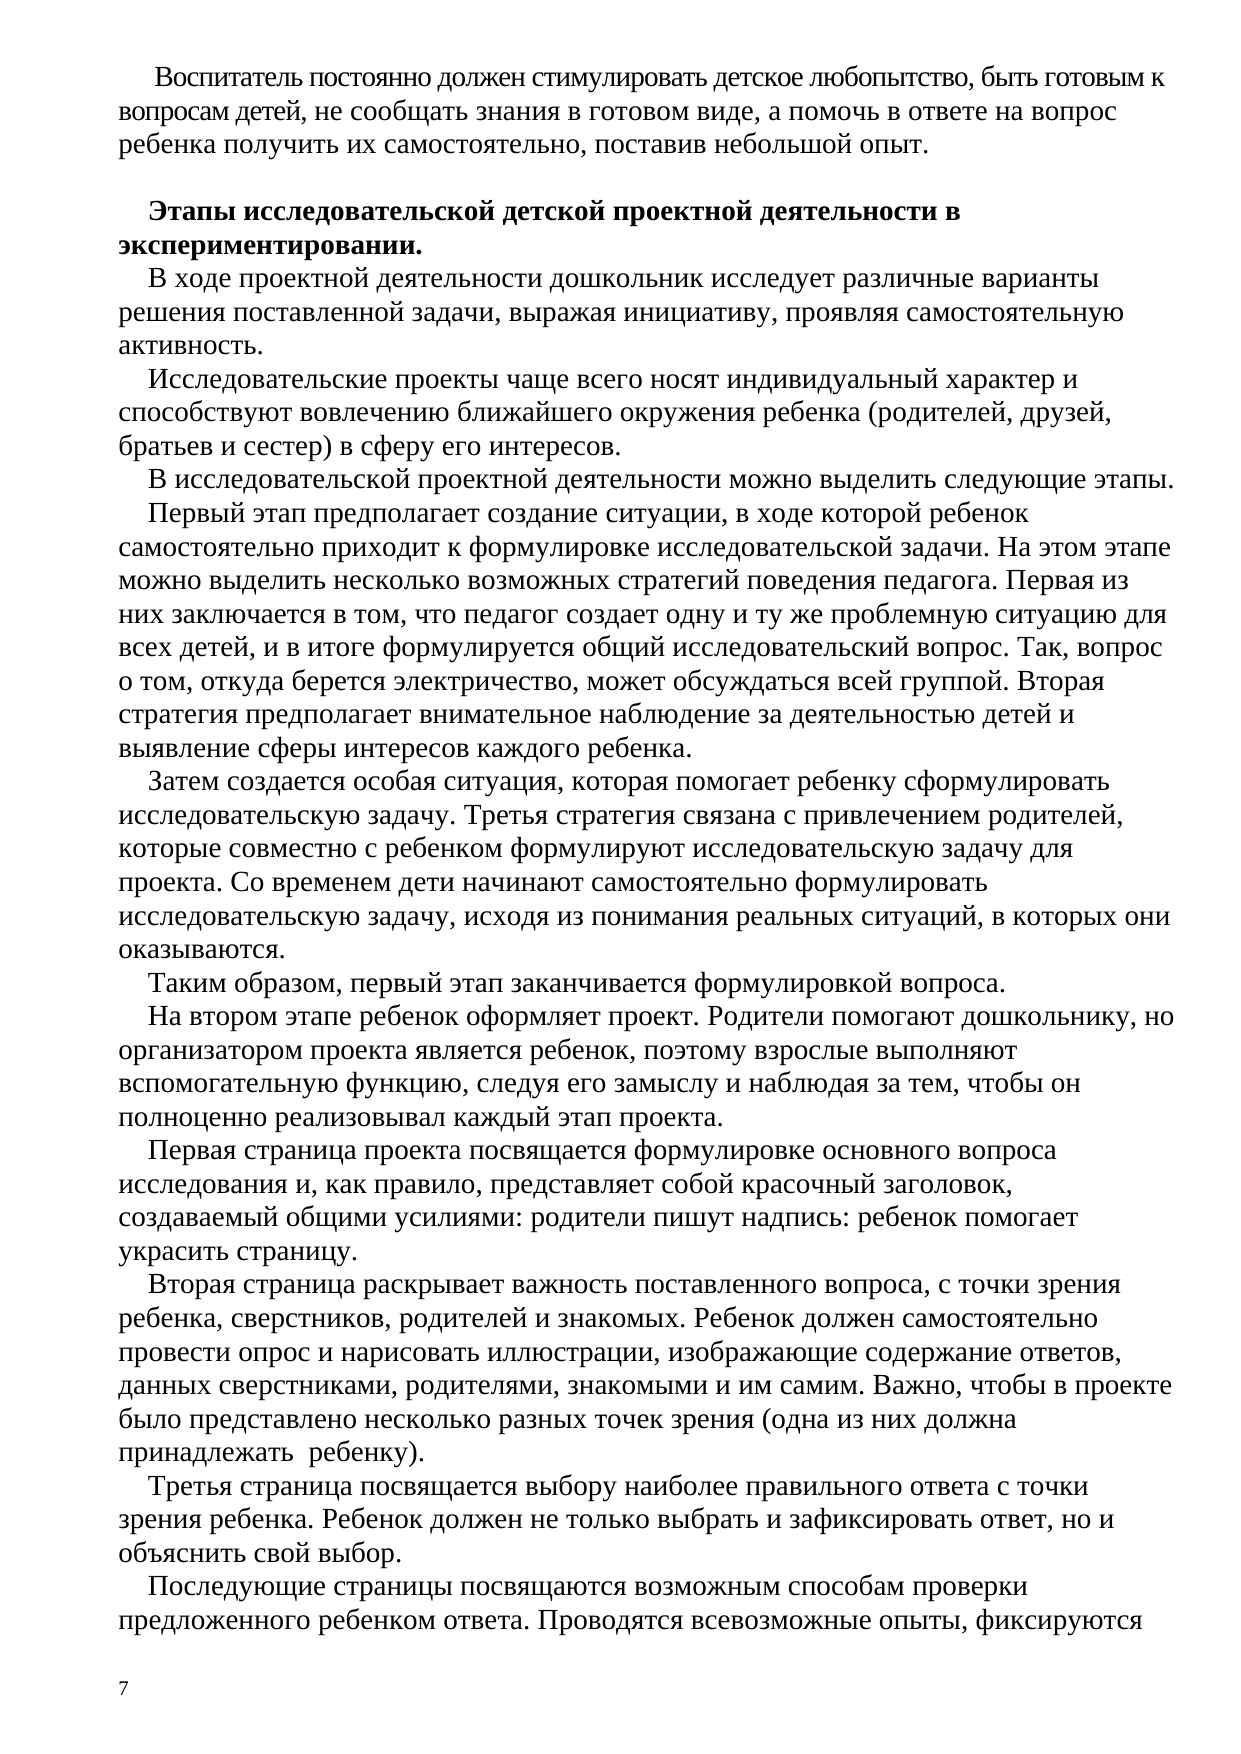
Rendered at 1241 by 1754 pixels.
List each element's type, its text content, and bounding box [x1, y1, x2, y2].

text На втором этапе ребенок оформляет проект. Родители помогают дошкольнику, но организатором проекта является ребенок, поэтому взрослые выполняют вспомогательную функцию, следуя его замыслу и наблюдая за тем, чтобы он полноценно реализовывал каждый этап проекта. [118, 998, 1176, 1132]
text Этапы исследовательской детской проектной деятельности в экспериментировании. [118, 193, 1176, 260]
text В исследовательской проектной деятельности можно выделить следующие этапы. [118, 462, 1176, 495]
text Третья страница посвящается выбору наиболее правильного ответа с точки зрения ребенка. Ребенок должен не только выбрать и зафиксировать ответ, но и объяснить свой выбор. [118, 1468, 1176, 1568]
text Первая страница проекта посвящается формулировке основного вопроса исследования и, как правило, представляет собой красочный заголовок, создаваемый общими усилиями: родители пишут надпись: ребенок помогает украсить страницу. [118, 1132, 1176, 1267]
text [118, 1568, 1176, 1636]
text В ходе проектной деятельности дошкольник исследует различные варианты решения поставленной задачи, выражая инициативу, проявляя самостоятельную активность. [118, 260, 1176, 361]
text Вторая страница раскрывает важность поставленного вопроса, с точки зрения ребенка, сверстников, родителей и знакомых. Ребенок должен самостоятельно провести опрос и нарисовать иллюстрации, изображающие содержание ответов, данных сверстниками, родителями, знакомыми и им самим. Важно, чтобы в проекте было представлено несколько разных точек зрения (одна из них должна принадлежать ребенку). [118, 1267, 1176, 1468]
text Первый этап предполагает создание ситуации, в ходе которой ребенок самостоятельно приходит к формулировке исследовательской задачи. На этом этапе можно выделить несколько возможных стратегий поведения педагога. Первая из них заключается в том, что педагог создает одну и ту же проблемную ситуацию для всех детей, и в итоге формулируется общий исследовательский вопрос. Так, вопрос о том, откуда берется электричество, может обсуждаться всей группой. Вторая стратегия предполагает внимательное наблюдение за деятельностью детей и выявление сферы интересов каждого ребенка. [118, 495, 1176, 763]
text Исследовательские проекты чаще всего носят индивидуальный характер и способствуют вовлечению ближайшего окружения ребенка (родителей, друзей, братьев и сестер) в сферу его интересов. [118, 361, 1176, 462]
text Таким образом, первый этап заканчивается формулировкой вопроса. [118, 965, 1176, 998]
text Воспитатель постоянно должен стимулировать детское любопытство, быть готовым к вопросам детей, не сообщать знания в готовом виде, а помочь в ответе на вопрос ребенка получить их самостоятельно, поставив небольшой опыт. [118, 59, 1176, 160]
text Затем создается особая ситуация, которая помогает ребенку сформулировать исследовательскую задачу. Третья стратегия связана с привлечением родителей, которые совместно с ребенком формулируют исследовательскую задачу для проекта. Со временем дети начинают самостоятельно формулировать исследовательскую задачу, исходя из понимания реальных ситуаций, в которых они оказываются. [118, 763, 1176, 965]
